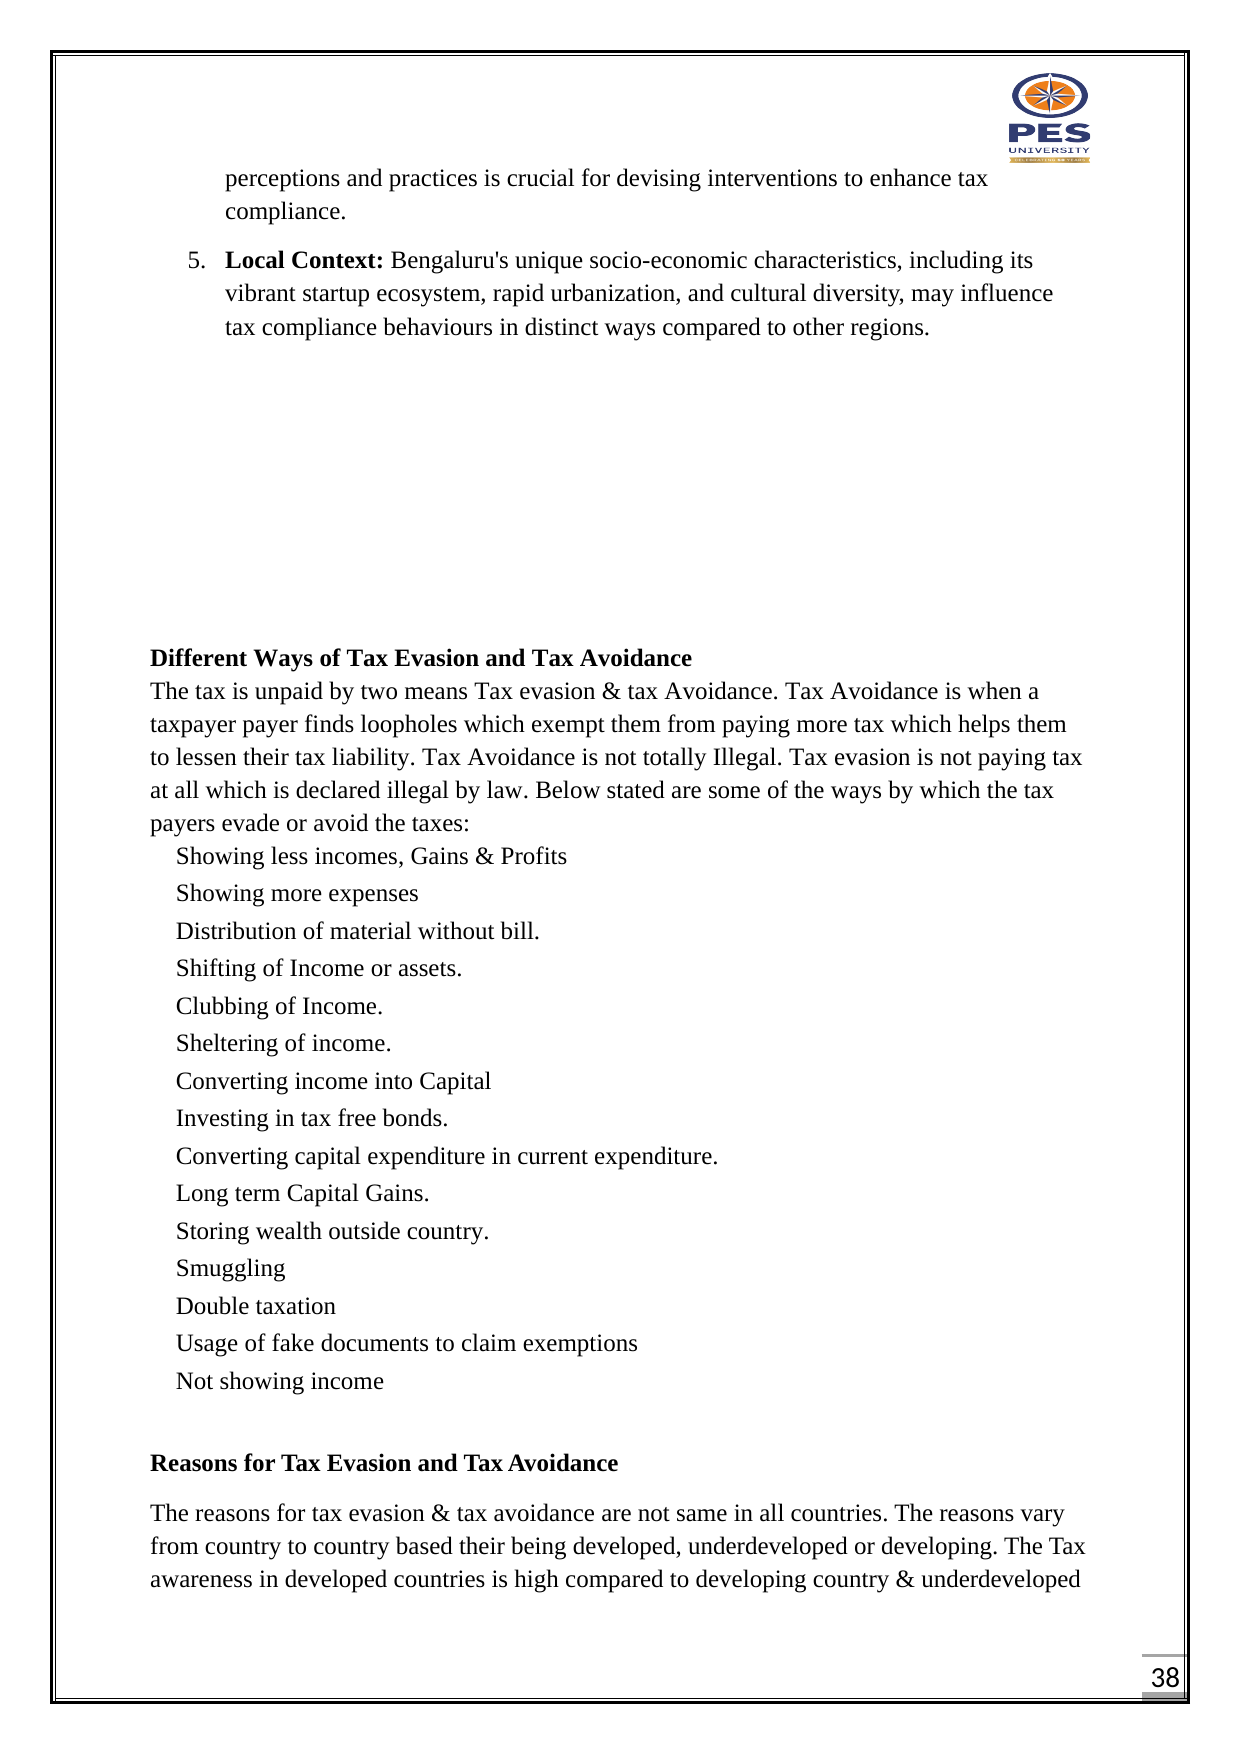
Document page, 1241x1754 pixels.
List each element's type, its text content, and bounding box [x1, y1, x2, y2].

text  Double taxation [150, 1291, 1090, 1319]
text  Investing in tax free bonds. [150, 1103, 1090, 1132]
text  Storing wealth outside country. [150, 1216, 1090, 1244]
text Different Ways of Tax Evasion and Tax Avoidance [150, 643, 1090, 671]
text  Smuggling [150, 1253, 1090, 1282]
text  Converting income into Capital [150, 1066, 1090, 1094]
text The tax is unpaid by two means Tax evasion & tax Avoidance. Tax Avoidance is when a taxpayer payer finds loopholes which exempt them from paying more tax which helps them to lessen their tax liability. Tax Avoidance is not totally Illegal. Tax evasion is not paying tax at all which is declared illegal by law. Below stated are some of the ways by which the tax payers evade or avoid the taxes: [150, 676, 1090, 837]
list Local Context: Bengaluru's unique socio-economic characteristics, including its vibrant startup ecosystem, rapid urbanization, and cultural diversity, may influence tax compliance behaviours in distinct ways compared to other regions. [187, 246, 1090, 340]
text  Showing less incomes, Gains & Profits [150, 841, 1090, 869]
text  Showing more expenses [150, 878, 1090, 907]
text  Not showing income [150, 1366, 1090, 1394]
text  Distribution of material without bill. [150, 916, 1090, 944]
text  Sheltering of income. [150, 1028, 1090, 1057]
text  Clubbing of Income. [150, 991, 1090, 1019]
text  Converting capital expenditure in current expenditure. [150, 1141, 1090, 1169]
text  Shifting of Income or assets. [150, 953, 1090, 982]
picture [1009, 73, 1091, 163]
text  Usage of fake documents to claim exemptions [150, 1328, 1090, 1357]
text Reasons for Tax Evasion and Tax Avoidance [150, 1448, 1090, 1477]
text  Long term Capital Gains. [150, 1178, 1090, 1207]
